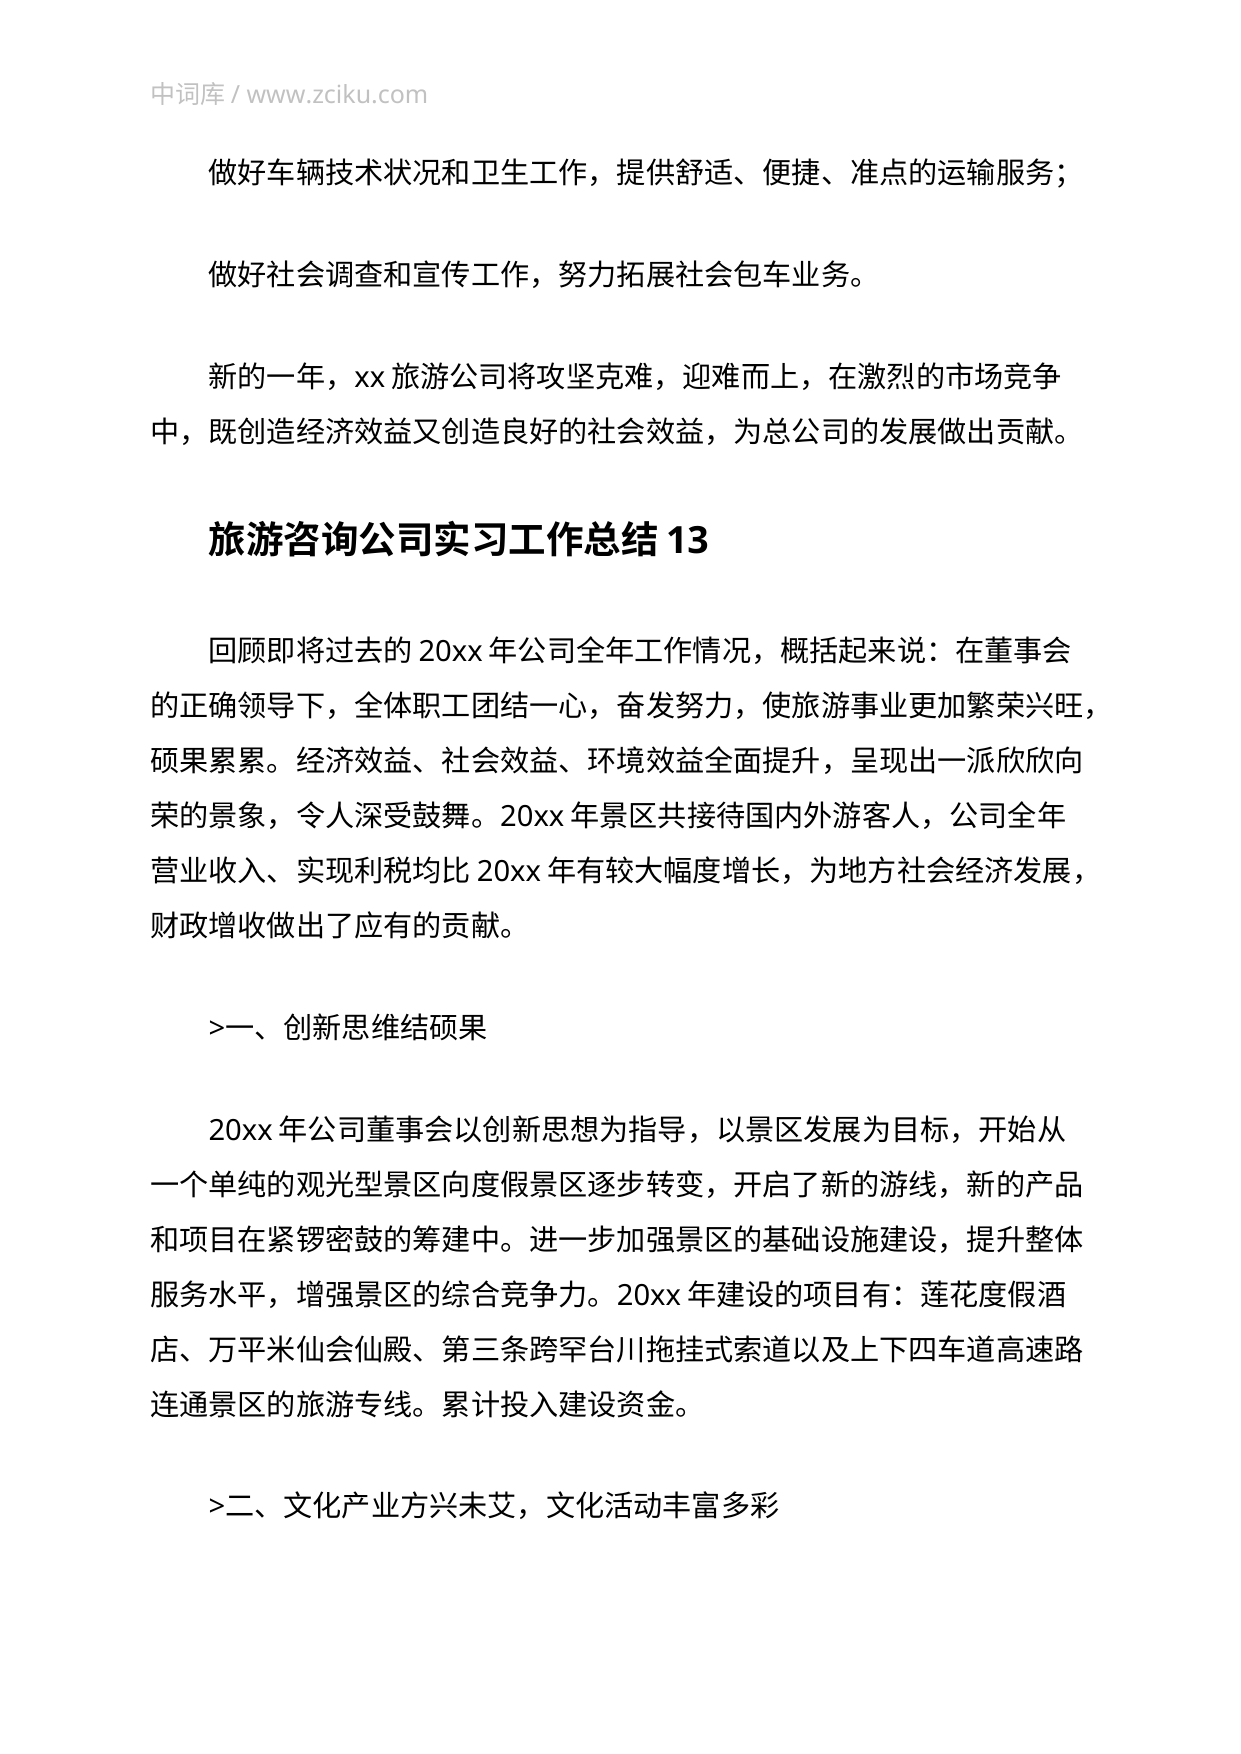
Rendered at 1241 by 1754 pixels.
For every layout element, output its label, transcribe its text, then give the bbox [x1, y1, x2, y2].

text >一、创新思维结硕果 [150, 1004, 1090, 1047]
text 20xx年公司董事会以创新思想为指导，以景区发展为目标，开始从一个单纯的观光型景区向度假景区逐步转变，开启了新的游线，新的产品和项目在紧锣密鼓的筹建中。进一步加强景区的基础设施建设，提升整体服务水平，增强景区的综合竞争力。20xx年建设的项目有：莲花度假酒店、万平米仙会仙殿、第三条跨罕台川拖挂式索道以及上下四车道高速路连通景区的旅游专线。累计投入建设资金。 [150, 1106, 1090, 1423]
text 回顾即将过去的20xx年公司全年工作情况，概括起来说：在董事会的正确领导下，全体职工团结一心，奋发努力，使旅游事业更加繁荣兴旺，硕果累累。经济效益、社会效益、环境效益全面提升，呈现出一派欣欣向荣的景象，令人深受鼓舞。20xx年景区共接待国内外游客人，公司全年营业收入、实现利税均比20xx年有较大幅度增长，为地方社会经济发展，财政增收做出了应有的贡献。 [150, 628, 1090, 945]
text >二、文化产业方兴未艾，文化活动丰富多彩 [150, 1483, 1090, 1525]
text 做好社会调查和宣传工作，努力拓展社会包车业务。 [150, 252, 1090, 294]
text 旅游咨询公司实习工作总结13 [150, 510, 1090, 565]
text 新的一年，xx旅游公司将攻坚克难，迎难而上，在激烈的市场竞争中，既创造经济效益又创造良好的社会效益，为总公司的发展做出贡献。 [150, 353, 1090, 451]
text 做好车辆技术状况和卫生工作，提供舒适、便捷、准点的运输服务； [150, 150, 1090, 192]
